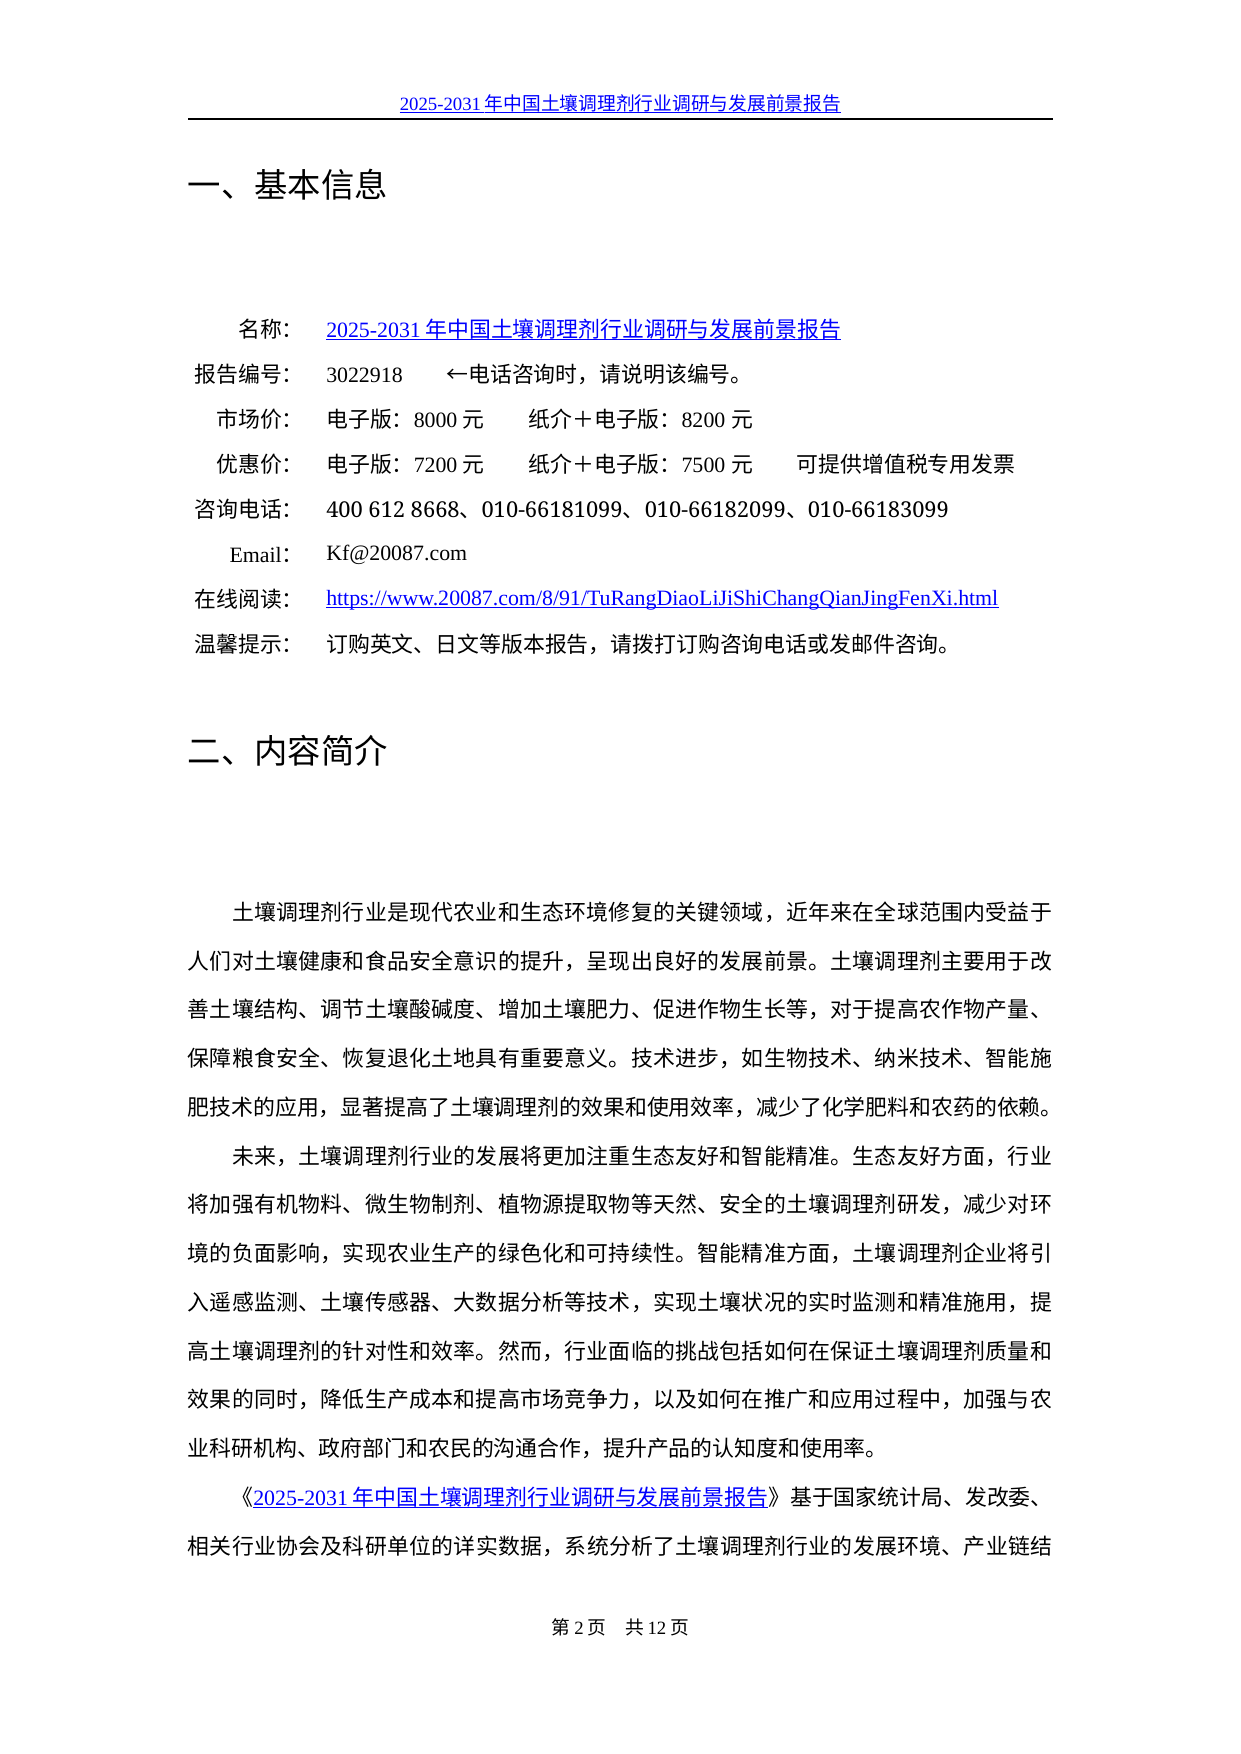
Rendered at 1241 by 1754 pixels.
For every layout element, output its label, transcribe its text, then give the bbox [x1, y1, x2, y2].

table_cell 电子版：8000 元 纸介＋电子版：8200 元 [315, 402, 1073, 447]
table_cell 温馨提示： [167, 627, 315, 672]
table_header 名称： [167, 312, 315, 357]
table_cell 订购英文、日文等版本报告，请拨打订购咨询电话或发邮件咨询。 [315, 627, 1073, 672]
table_cell 在线阅读： [167, 582, 315, 627]
table_cell 优惠价： [167, 447, 315, 492]
table_cell Kf@20087.com [315, 537, 1073, 582]
table_header 2025-2031年中国土壤调理剂行业调研与发展前景报告 [315, 312, 1073, 357]
table_cell 市场价： [167, 402, 315, 447]
table_cell [315, 582, 1073, 627]
table_cell Email： [167, 537, 315, 582]
title 一、基本信息 [187, 150, 1053, 215]
table_cell 报告编号： [167, 357, 315, 402]
table_cell 电子版：7200 元 纸介＋电子版：7500 元 可提供增值税专用发票 [315, 447, 1073, 492]
table_cell 400 612 8668、010-66181099、010-66182099、010-66183099 [315, 492, 1073, 537]
table_cell 3022918 ←电话咨询时，请说明该编号。 [315, 357, 1073, 402]
title 二、内容简介 [187, 717, 1053, 782]
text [187, 894, 1053, 1561]
table_cell 咨询电话： [167, 492, 315, 537]
